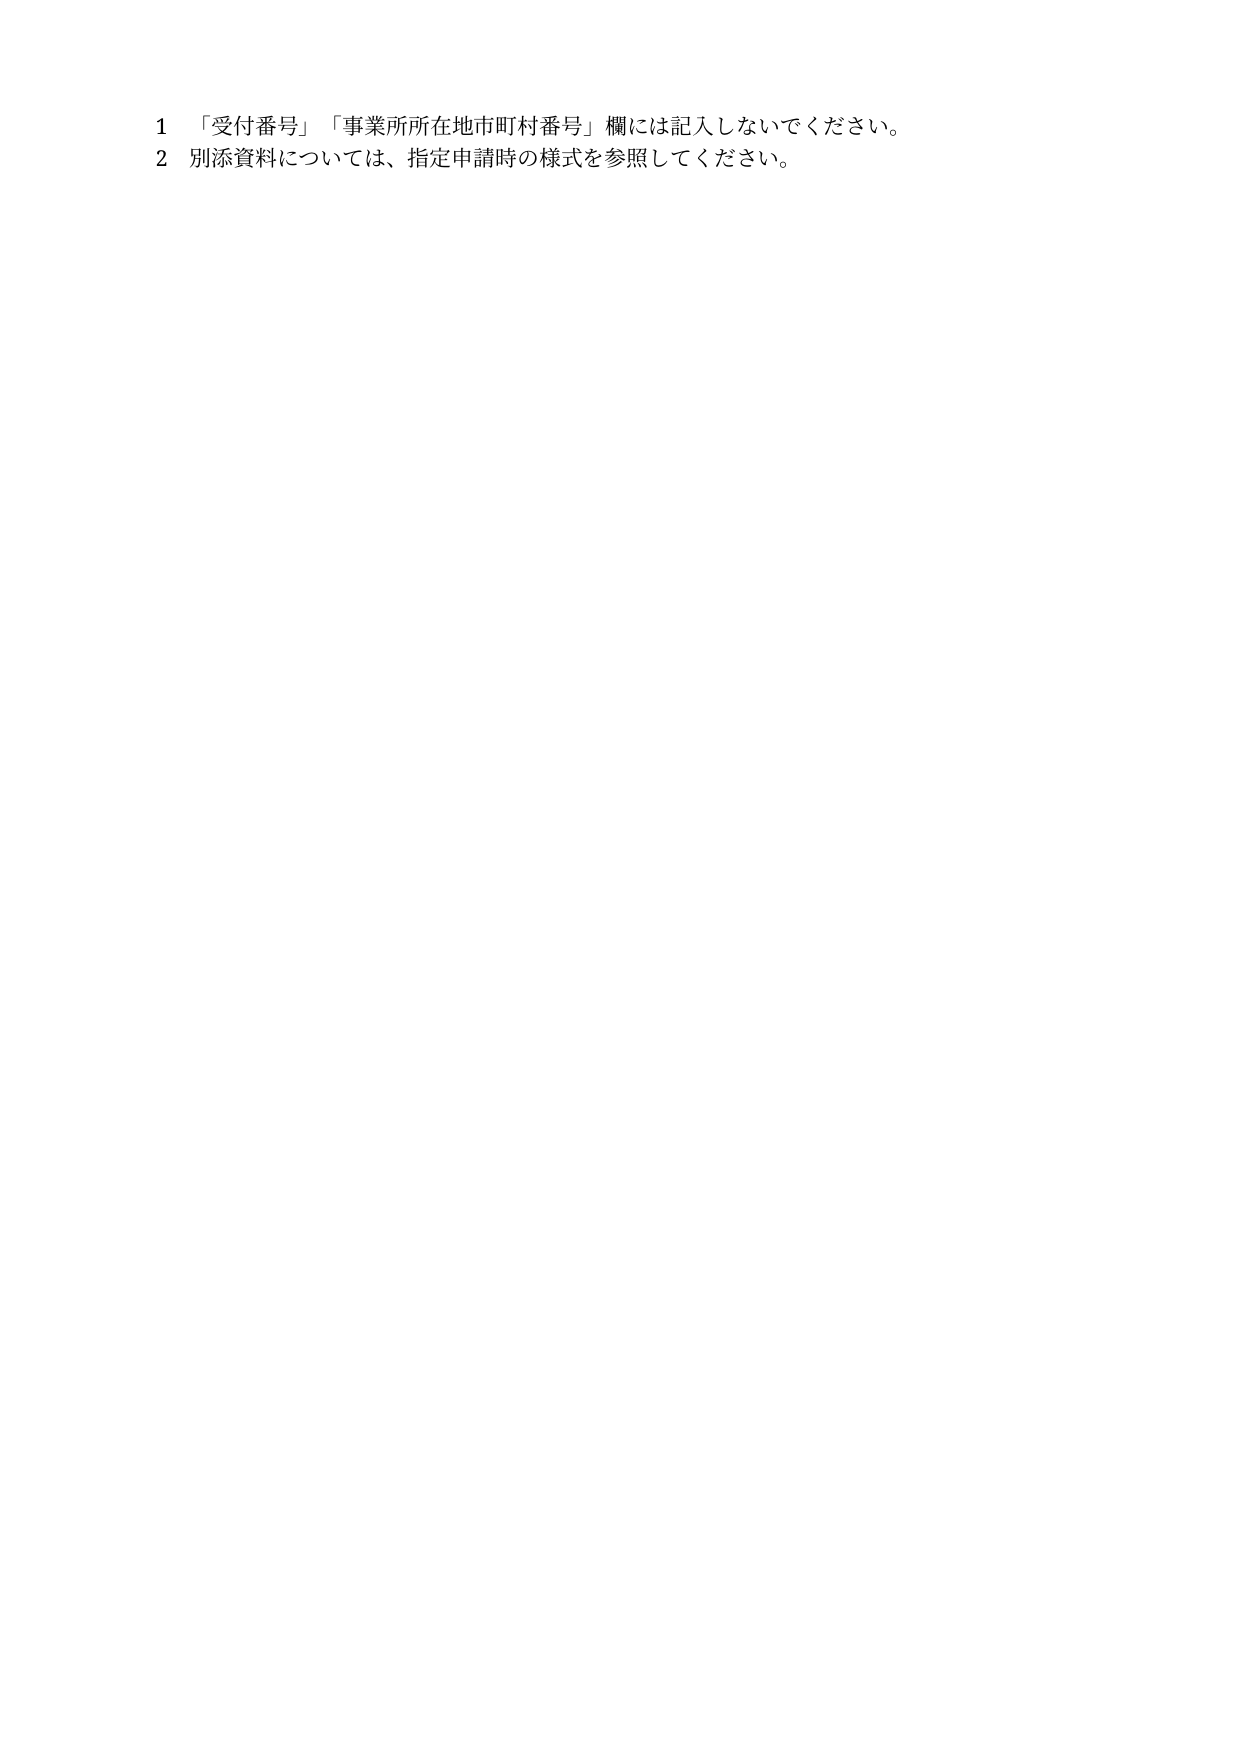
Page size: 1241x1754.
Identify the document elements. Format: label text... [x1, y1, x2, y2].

text 2 別添資料については、指定申請時の様式を参照してください。 [133, 141, 1107, 172]
text 1 「受付番号」「事業所所在地市町村番号」欄には記入しないでください。 [133, 109, 1107, 141]
